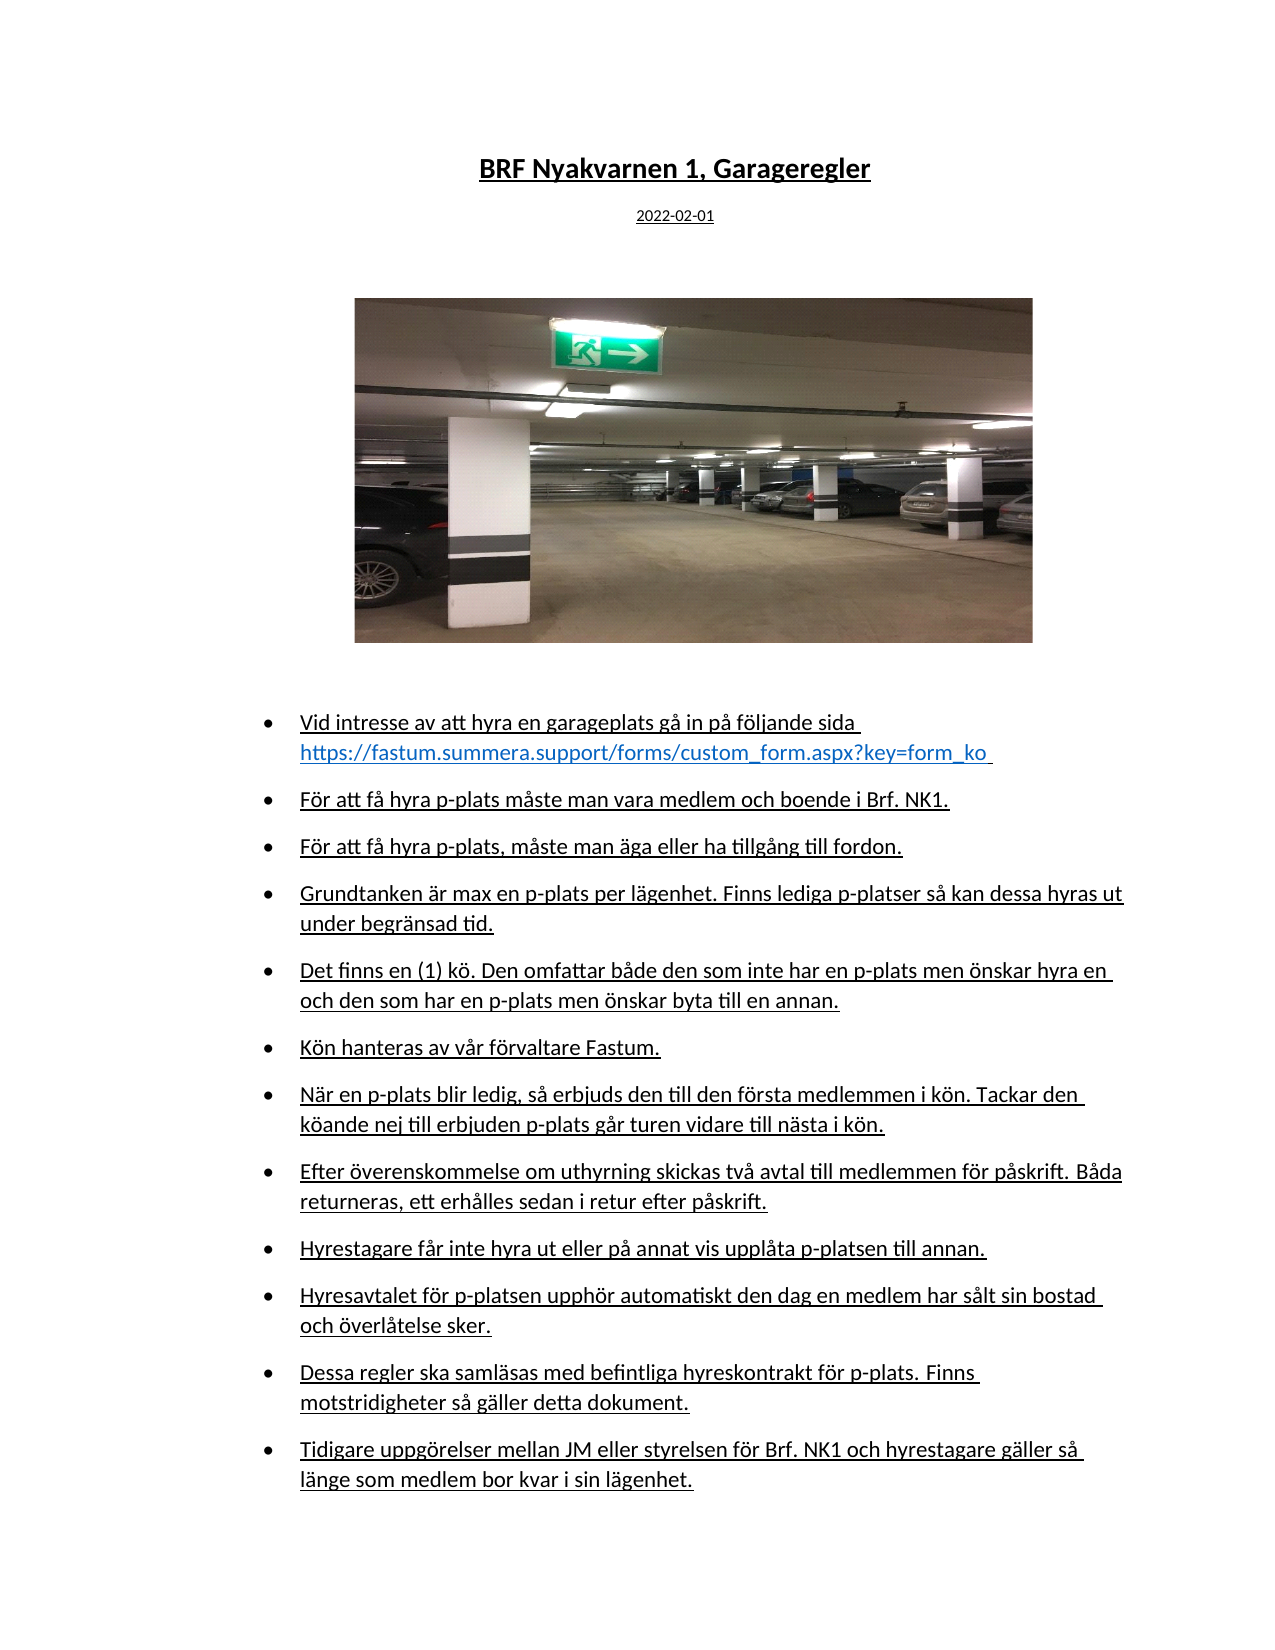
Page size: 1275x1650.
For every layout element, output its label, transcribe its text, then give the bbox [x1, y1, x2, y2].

list För att få hyra p-plats, måste man äga eller ha tillgång till fordon. [262, 832, 1125, 860]
list För att få hyra p-plats måste man vara medlem och boende i Brf. NK1. [262, 785, 1125, 813]
text BRF Nyakvarnen 1, Garageregler [225, 150, 1125, 186]
picture [354, 298, 1033, 643]
list När en p-plats blir ledig, så erbjuds den till den första medlemmen i kön. Tackar den köande nej till erbjuden p-plats går turen vidare till nästa i kön. [262, 1080, 1125, 1138]
list Hyresavtalet för p-platsen upphör automatiskt den dag en medlem har sålt sin bostad och överlåtelse sker. [262, 1281, 1125, 1339]
list Tidigare uppgörelser mellan JM eller styrelsen för Brf. NK1 och hyrestagare gäller så länge som medlem bor kvar i sin lägenhet. [262, 1435, 1125, 1493]
list Efter överenskommelse om uthyrning skickas två avtal till medlemmen för påskrift. Båda returneras, ett erhålles sedan i retur efter påskrift. [262, 1157, 1125, 1215]
list Grundtanken är max en p-plats per lägenhet. Finns lediga p-platser så kan dessa hyras ut under begränsad tid. [262, 879, 1125, 937]
list Vid intresse av att hyra en garageplats gå in på följande sida https://fastum.summera.support/forms/custom_form.aspx?key=form_ko [262, 708, 1125, 766]
list Dessa regler ska samläsas med befintliga hyreskontrakt för p-plats. Finns motstridigheter så gäller detta dokument. [262, 1358, 1125, 1416]
list Det finns en (1) kö. Den omfattar både den som inte har en p-plats men önskar hyra en och den som har en p-plats men önskar byta till en annan. [262, 956, 1125, 1014]
text 2022-02-01 [225, 205, 1125, 225]
list Hyrestagare får inte hyra ut eller på annat vis upplåta p-platsen till annan. [262, 1234, 1125, 1262]
list Kön hanteras av vår förvaltare Fastum. [262, 1033, 1125, 1061]
